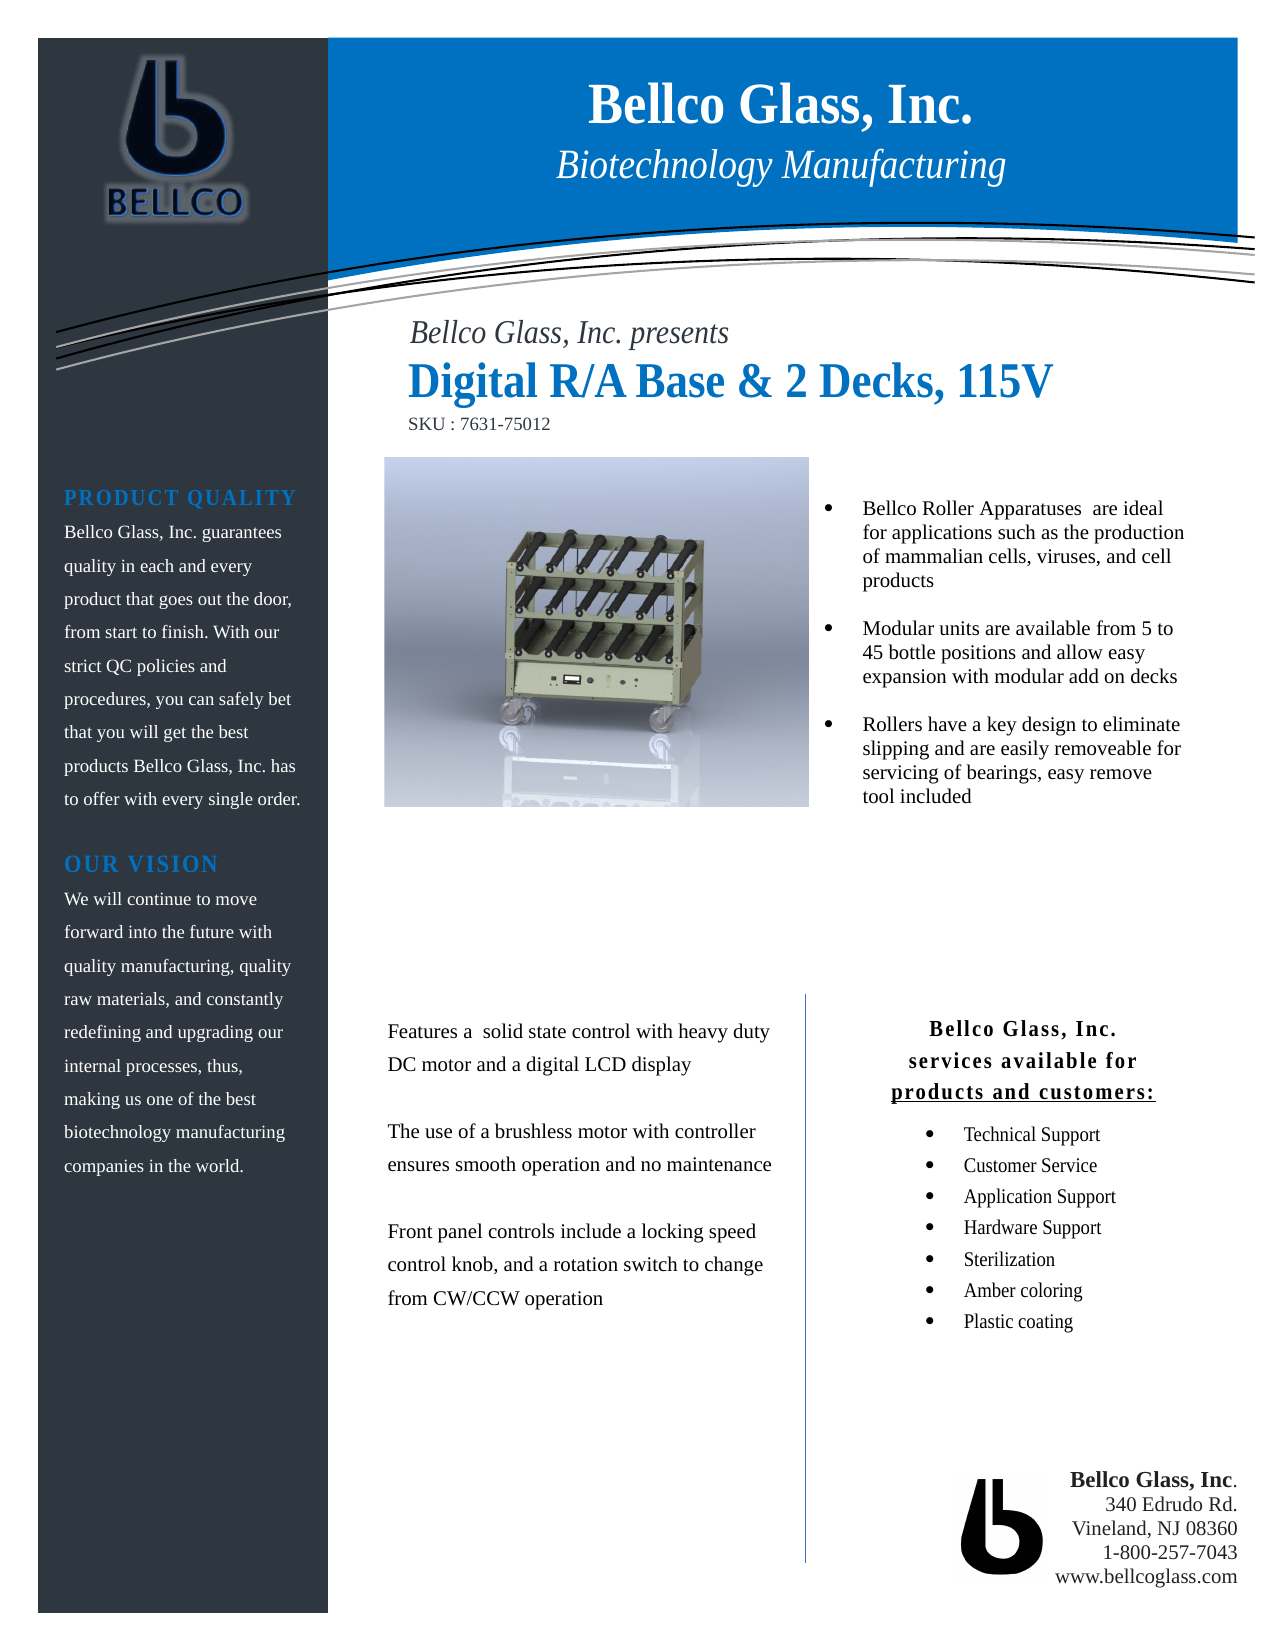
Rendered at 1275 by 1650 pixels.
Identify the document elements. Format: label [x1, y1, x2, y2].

picture [109, 60, 244, 218]
picture [952, 1476, 1049, 1579]
picture [384, 457, 809, 807]
